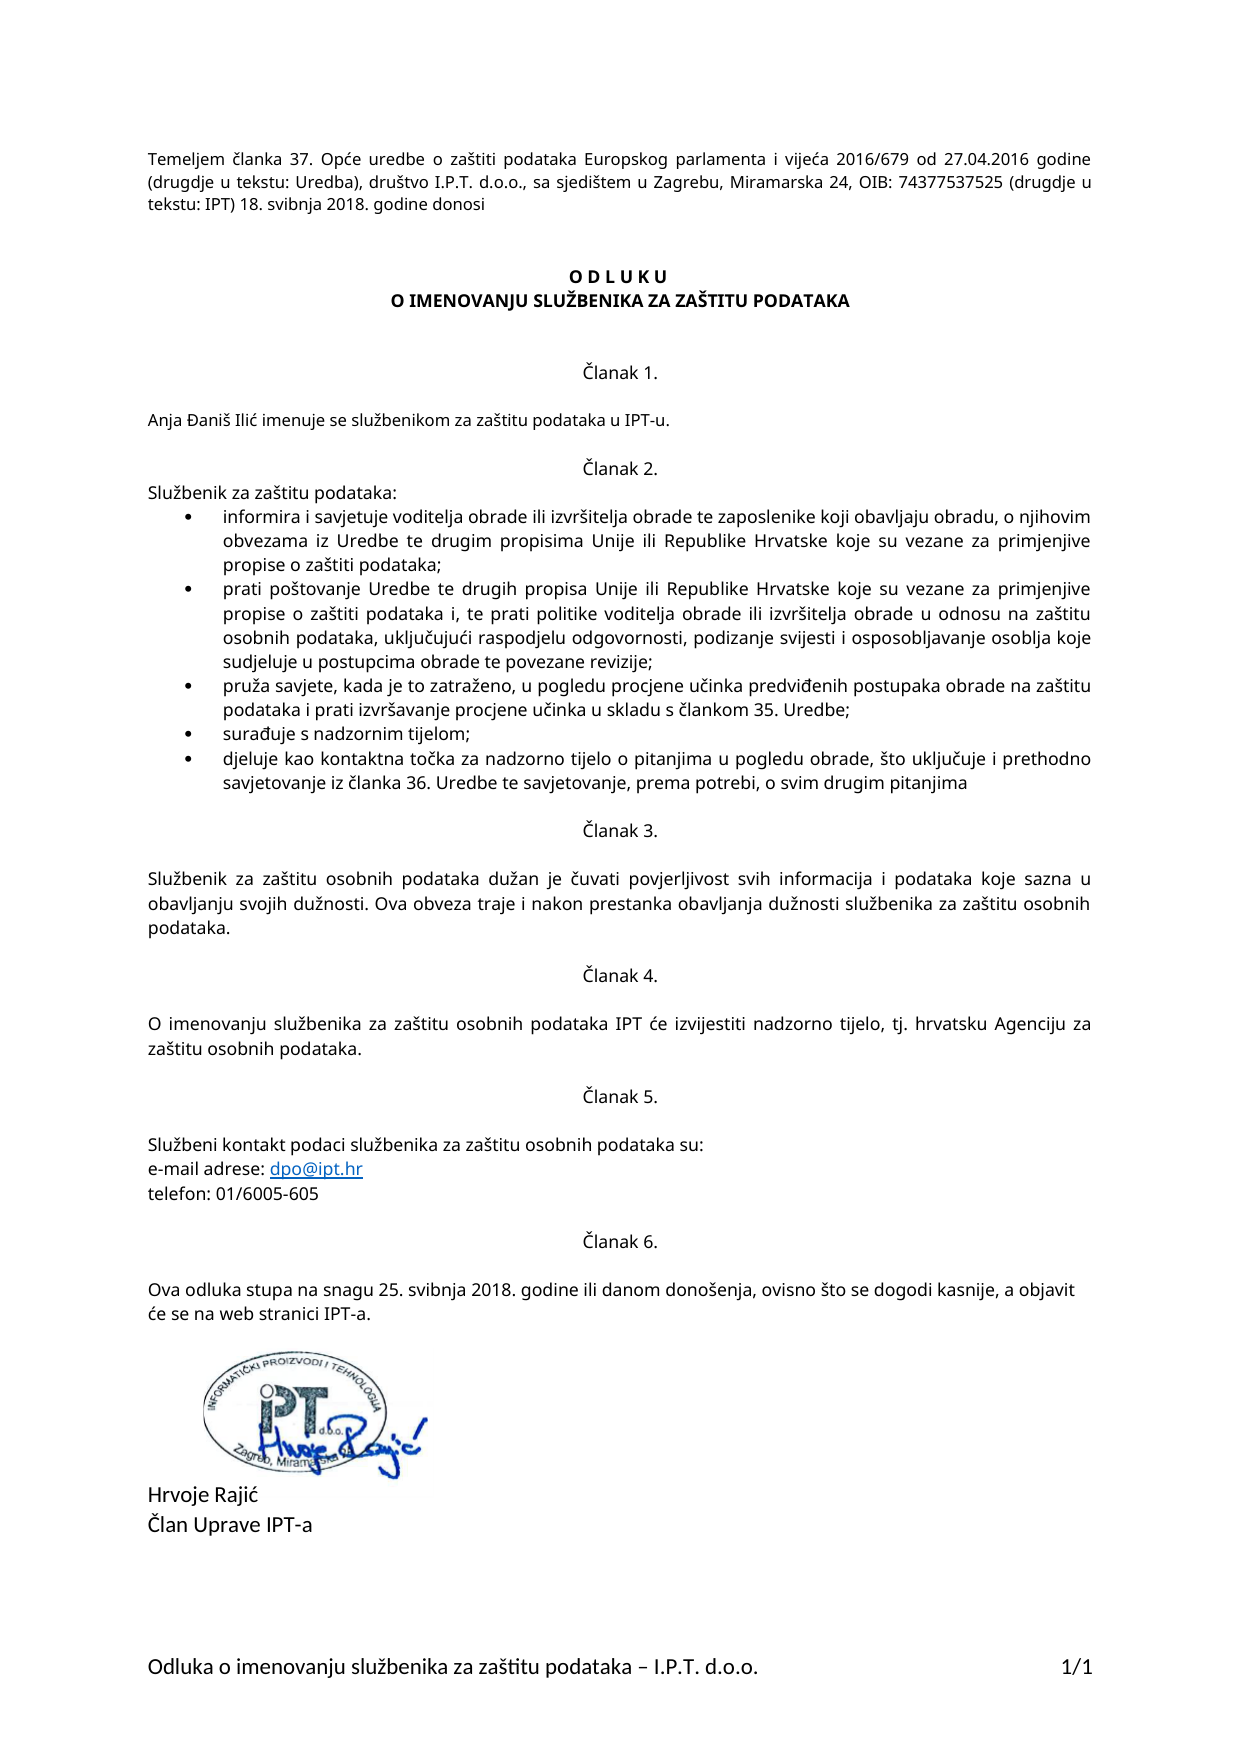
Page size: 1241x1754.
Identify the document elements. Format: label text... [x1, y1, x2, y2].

text Članak 2. [148, 456, 1093, 480]
text O D L U K U O IMENOVANJU SLUŽBENIKA ZA ZAŠTITU PODATAKA [148, 264, 1093, 312]
text Član Uprave IPT-a [148, 1510, 1093, 1538]
list surađuje s nadzornim tijelom; [185, 722, 1093, 746]
list informira i savjetuje voditelja obrade ili izvršitelja obrade te zaposlenike koji obavljaju obradu, o njihovim obvezama iz Uredbe te drugim propisima Unije ili Republike Hrvatske koje su vezane za primjenjive propise o zaštiti podataka; [185, 504, 1093, 577]
text Članak 3. [148, 818, 1093, 843]
text Članak 6. [148, 1229, 1093, 1253]
text Anja Đaniš Ilić imenuje se službenikom za zaštitu podataka u IPT-u. [148, 385, 1093, 432]
text Službenik za zaštitu podataka: [148, 480, 1093, 504]
list prati poštovanje Uredbe te drugih propisa Unije ili Republike Hrvatske koje su vezane za primjenjive propise o zaštiti podataka i, te prati politike voditelja obrade ili izvršitelja obrade u odnosu na zaštitu osobnih podataka, uključujući raspodjelu odgovornosti, podizanje svijesti i osposobljavanje osoblja koje sudjeluje u postupcima obrade te povezane revizije; [185, 577, 1093, 673]
text Članak 1. [148, 361, 1093, 385]
text Službenik za zaštitu osobnih podataka dužan je čuvati povjerljivost svih informacija i podataka koje sazna u obavljanju svojih dužnosti. Ova obveza traje i nakon prestanka obavljanja dužnosti službenika za zaštitu osobnih podataka. [148, 867, 1093, 939]
text Članak 4. [148, 963, 1093, 988]
picture [203, 1348, 435, 1480]
text telefon: 01/6005-605 [148, 1181, 1093, 1205]
text Hrvoje Rajić [148, 1480, 1093, 1508]
list djeluje kao kontaktna točka za nadzorno tijelo o pitanjima u pogledu obrade, što uključuje i prethodno savjetovanje iz članka 36. Uredbe te savjetovanje, prema potrebi, o svim drugim pitanjima [185, 746, 1093, 794]
text Temeljem članka 37. Opće uredbe o zaštiti podataka Europskog parlamenta i vijeća 2016/679 od 27.04.2016 godine (drugdje u tekstu: Uredba), društvo I.P.T. d.o.o., sa sjedištem u Zagrebu, Miramarska 24, OIB: 74377537525 (drugdje u tekstu: IPT) 18. svibnja 2018. godine donosi [148, 148, 1093, 216]
list pruža savjete, kada je to zatraženo, u pogledu procjene učinka predviđenih postupaka obrade na zaštitu podataka i prati izvršavanje procjene učinka u skladu s člankom 35. Uredbe; [185, 673, 1093, 722]
text e-mail adrese: dpo@ipt.hr [148, 1157, 1093, 1181]
text Ova odluka stupa na snagu 25. svibnja 2018. godine ili danom donošenja, ovisno što se dogodi kasnije, a objavit će se na web stranici IPT-a. [148, 1253, 1093, 1326]
text Članak 5. [148, 1084, 1093, 1108]
text O imenovanju službenika za zaštitu osobnih podataka IPT će izvijestiti nadzorno tijelo, tj. hrvatsku Agenciju za zaštitu osobnih podataka. [148, 1012, 1093, 1060]
text Službeni kontakt podaci službenika za zaštitu osobnih podataka su: [148, 1108, 1093, 1157]
